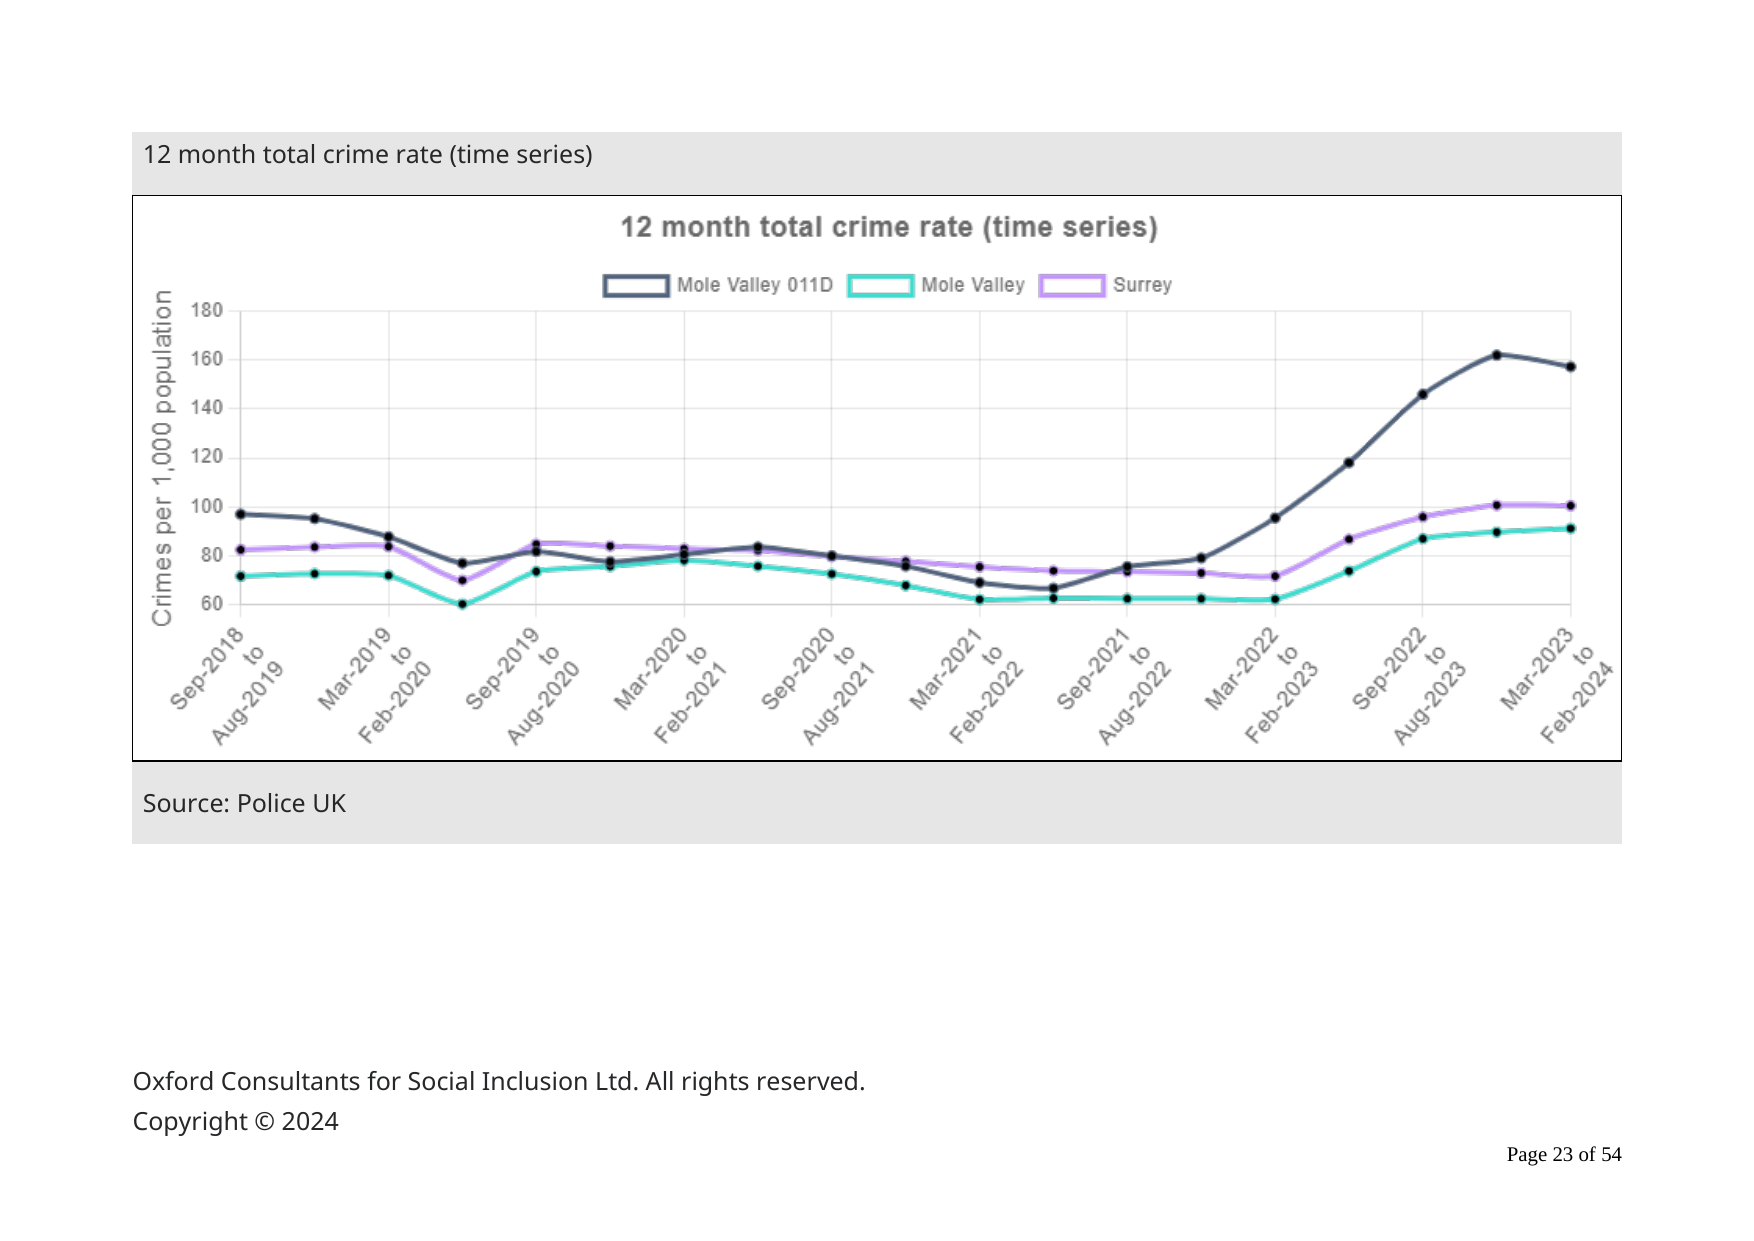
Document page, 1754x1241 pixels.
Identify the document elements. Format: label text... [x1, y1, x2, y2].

picture [143, 196, 1622, 761]
table_header 12 month total crime rate (time series) [132, 132, 1622, 195]
table_cell [133, 196, 143, 760]
table_cell Source: Police UK [132, 762, 1622, 844]
